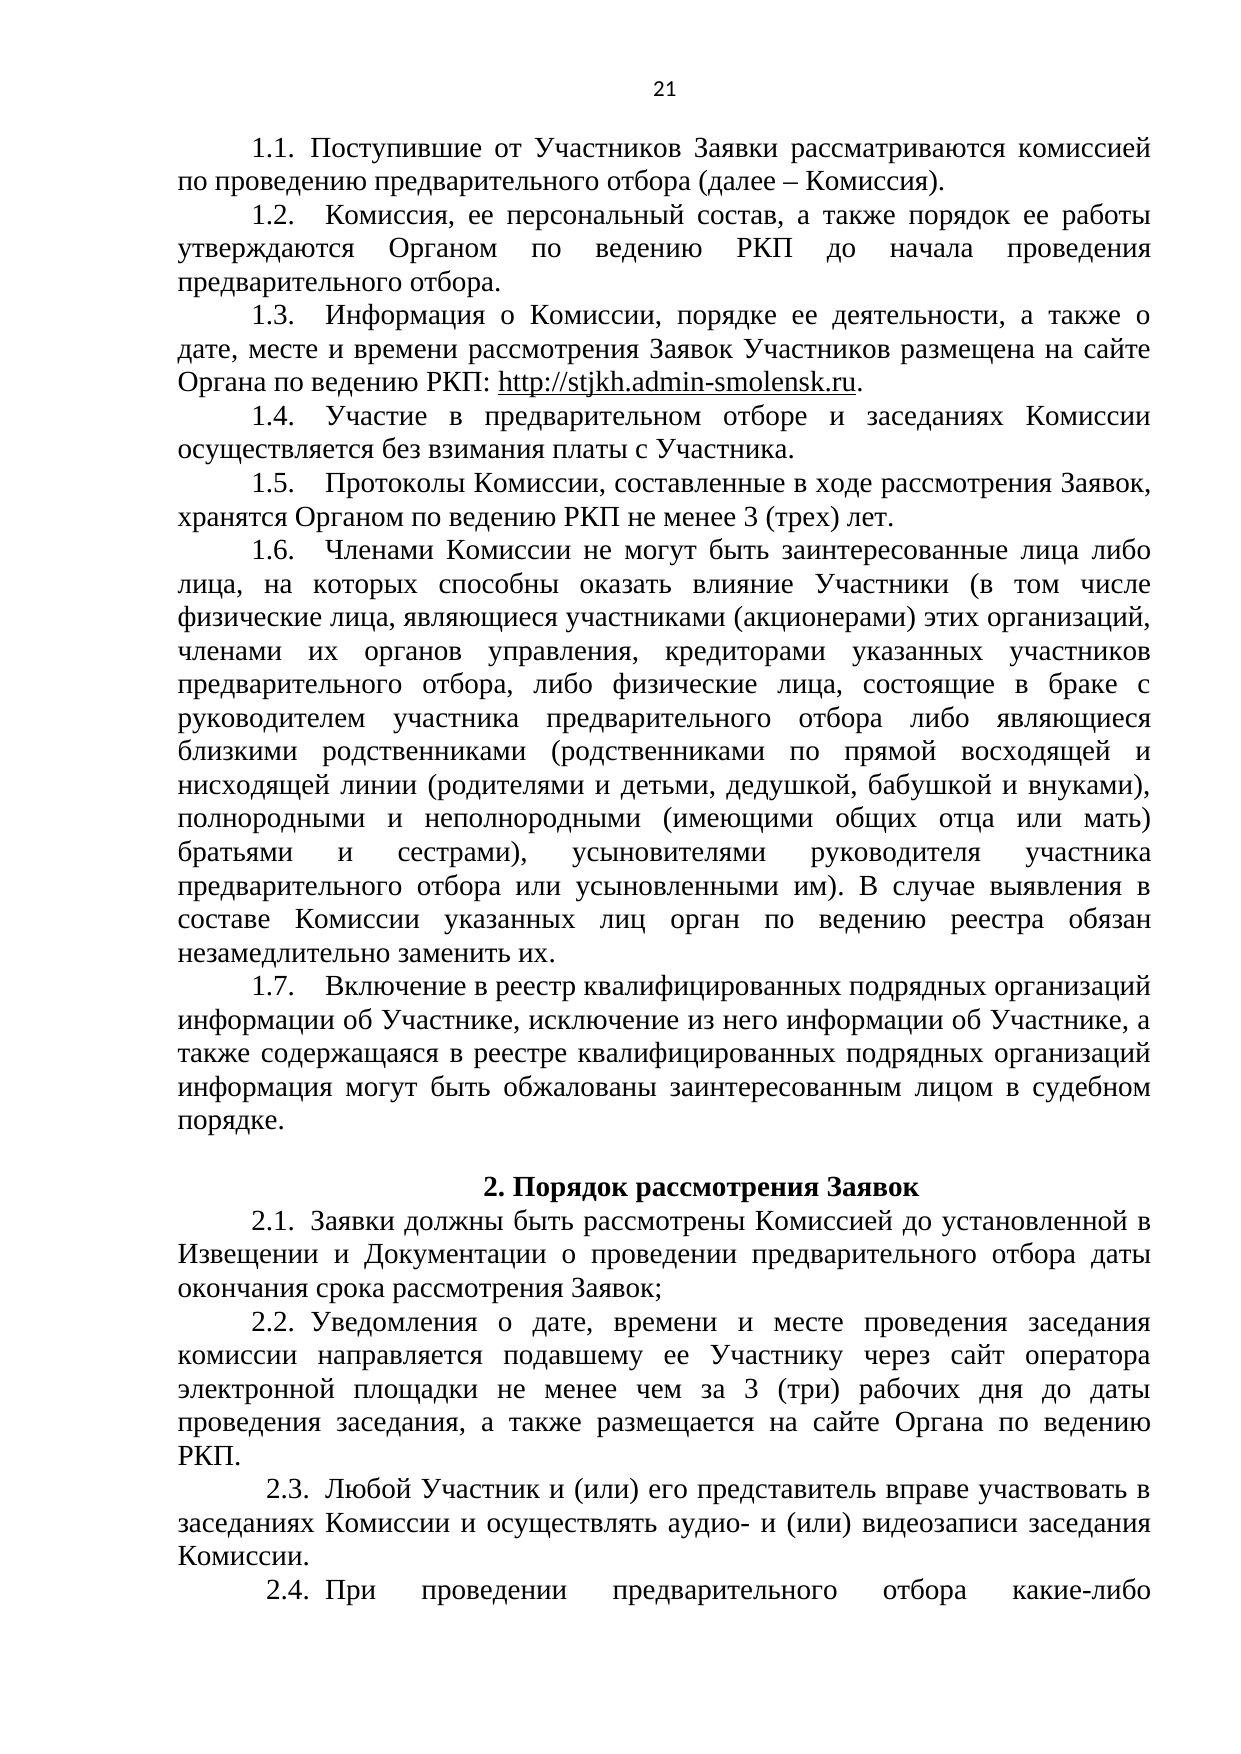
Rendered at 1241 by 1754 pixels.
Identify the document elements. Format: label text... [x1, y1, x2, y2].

list Порядок рассмотрения Заявок [177, 1169, 1152, 1203]
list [177, 1572, 1152, 1606]
list Включение в реестр квалифицированных подрядных организаций информации об Участнике, исключение из него информации об Участнике, а также содержащаяся в реестре квалифицированных подрядных организаций информация могут быть обжалованы заинтересованным лицом в судебном порядке. [177, 968, 1152, 1136]
list Протоколы Комиссии, составленные в ходе рассмотрения Заявок, хранятся Органом по ведению РКП не менее 3 (трех) лет. [177, 465, 1152, 532]
list Членами Комиссии не могут быть заинтересованные лица либо лица, на которых способны оказать влияние Участники (в том числе физические лица, являющиеся участниками (акционерами) этих организаций, членами их органов управления, кредиторами указанных участников предварительного отбора, либо физические лица, состоящие в браке с руководителем участника предварительного отбора либо являющиеся близкими родственниками (родственниками по прямой восходящей и нисходящей линии (родителями и детьми, дедушкой, бабушкой и внуками), полнородными и неполнородными (имеющими общих отца или мать) братьями и сестрами), усыновителями руководителя участника предварительного отбора или усыновленными им). В случае выявления в составе Комиссии указанных лиц орган по ведению реестра обязан незамедлительно заменить их. [177, 532, 1152, 968]
list Комиссия, ее персональный состав, а также порядок ее работы утверждаются Органом по ведению РКП до начала проведения предварительного отбора. [177, 197, 1152, 297]
list Любой Участник и (или) его представитель вправе участвовать в заседаниях Комиссии и осуществлять аудио- и (или) видеозаписи заседания Комиссии. [177, 1471, 1152, 1572]
list Информация о Комиссии, порядке ее деятельности, а также о дате, месте и времени рассмотрения Заявок Участников размещена на сайте Органа по ведению РКП: http://stjkh.admin-smolensk.ru. [177, 297, 1152, 398]
list Уведомления о дате, времени и месте проведения заседания комиссии направляется подавшему ее Участнику через сайт оператора электронной площадки не менее чем за 3 (три) рабочих дня до даты проведения заседания, а также размещается на сайте Органа по ведению РКП. [177, 1304, 1152, 1471]
list Участие в предварительном отборе и заседаниях Комиссии осуществляется без взимания платы с Участника. [177, 398, 1152, 465]
list Поступившие от Участников Заявки рассматриваются комиссией по проведению предварительного отбора (далее – Комиссия). [177, 130, 1152, 197]
list Заявки должны быть рассмотрены Комиссией до установленной в Извещении и Документации о проведении предварительного отбора даты окончания срока рассмотрения Заявок; [177, 1203, 1152, 1304]
